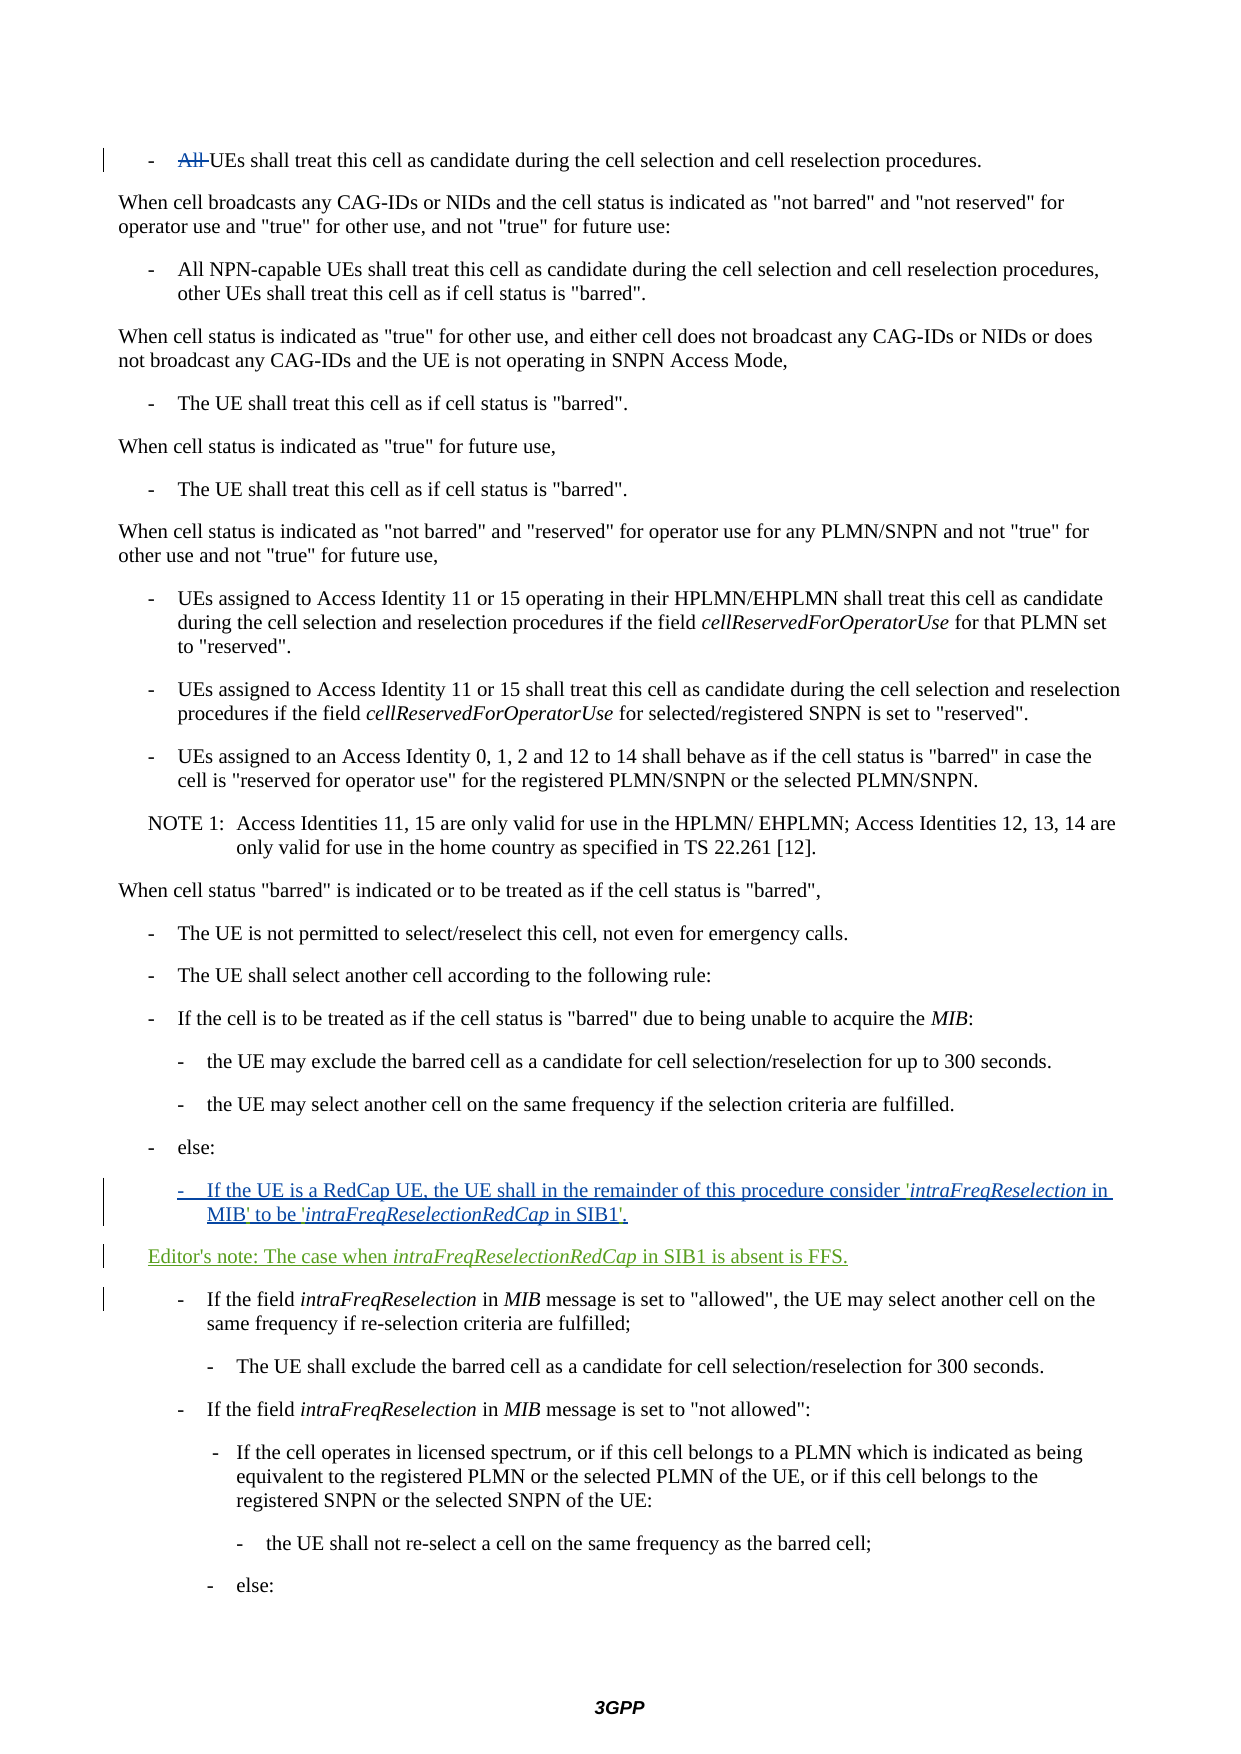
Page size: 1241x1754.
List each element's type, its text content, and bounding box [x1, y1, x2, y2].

text When cell status is indicated as "true" for future use, [118, 434, 1122, 458]
text - UEs assigned to Access Identity 11 or 15 operating in their HPLMN/EHPLMN shall treat this cell as candidate during the cell selection and reselection procedures if the field cellReservedForOperatorUse for that PLMN set to "reserved". [148, 586, 1122, 658]
text - The UE shall treat this cell as if cell status is "barred". [148, 477, 1122, 501]
text - If the field intraFreqReselection in MIB message is set to "not allowed": [177, 1397, 1122, 1421]
text When cell status "barred" is indicated or to be treated as if the cell status is "barred", [118, 878, 1122, 902]
text - else: [148, 1135, 1122, 1159]
text - If the field intraFreqReselection in MIB message is set to "allowed", the UE may select another cell on the same frequency if re-selection criteria are fulfilled; [177, 1287, 1122, 1335]
text - All NPN-capable UEs shall treat this cell as candidate during the cell selection and cell reselection procedures, other UEs shall treat this cell as if cell status is "barred". [148, 257, 1122, 305]
text When cell status is indicated as "true" for other use, and either cell does not broadcast any CAG-IDs or NIDs or does not broadcast any CAG-IDs and the UE is not operating in SNPN Access Mode, [118, 324, 1122, 372]
text - UEs shall treat this cell as candidate during the cell selection and cell reselection procedures. [148, 147, 1122, 172]
text - The UE shall treat this cell as if cell status is "barred". [148, 391, 1122, 415]
text - the UE shall not re-select a cell on the same frequency as the barred cell; [236, 1531, 1122, 1555]
text - If the cell operates in licensed spectrum, or if this cell belongs to a PLMN which is indicated as being equivalent to the registered PLMN or the selected PLMN of the UE, or if this cell belongs to the registered SNPN or the selected SNPN of the UE: [212, 1440, 1122, 1512]
text - UEs assigned to Access Identity 11 or 15 shall treat this cell as candidate during the cell selection and reselection procedures if the field cellReservedForOperatorUse for selected/registered SNPN is set to "reserved". [148, 677, 1122, 725]
text - If the cell is to be treated as if the cell status is "barred" due to being unable to acquire the MIB: [148, 1006, 1122, 1030]
text - The UE shall select another cell according to the following rule: [148, 963, 1122, 987]
text - The UE is not permitted to select/reselect this cell, not even for emergency calls. [148, 921, 1122, 945]
text - UEs assigned to an Access Identity 0, 1, 2 and 12 to 14 shall behave as if the cell status is "barred" in case the cell is "reserved for operator use" for the registered PLMN/SNPN or the selected PLMN/SNPN. [148, 744, 1122, 792]
text - the UE may select another cell on the same frequency if the selection criteria are fulfilled. [177, 1092, 1122, 1116]
text When cell broadcasts any CAG-IDs or NIDs and the cell status is indicated as "not barred" and "not reserved" for operator use and "true" for other use, and not "true" for future use: [118, 190, 1122, 238]
text - else: [207, 1573, 1122, 1597]
text - The UE shall exclude the barred cell as a candidate for cell selection/reselection for 300 seconds. [207, 1354, 1122, 1378]
text - the UE may exclude the barred cell as a candidate for cell selection/reselection for up to 300 seconds. [177, 1049, 1122, 1073]
text NOTE 1: Access Identities 11, 15 are only valid for use in the HPLMN/ EHPLMN; Access Identities 12, 13, 14 are only valid for use in the home country as specified in TS 22.261 [12]. [148, 811, 1122, 859]
text When cell status is indicated as "not barred" and "reserved" for operator use for any PLMN/SNPN and not "true" for other use and not "true" for future use, [118, 519, 1122, 567]
